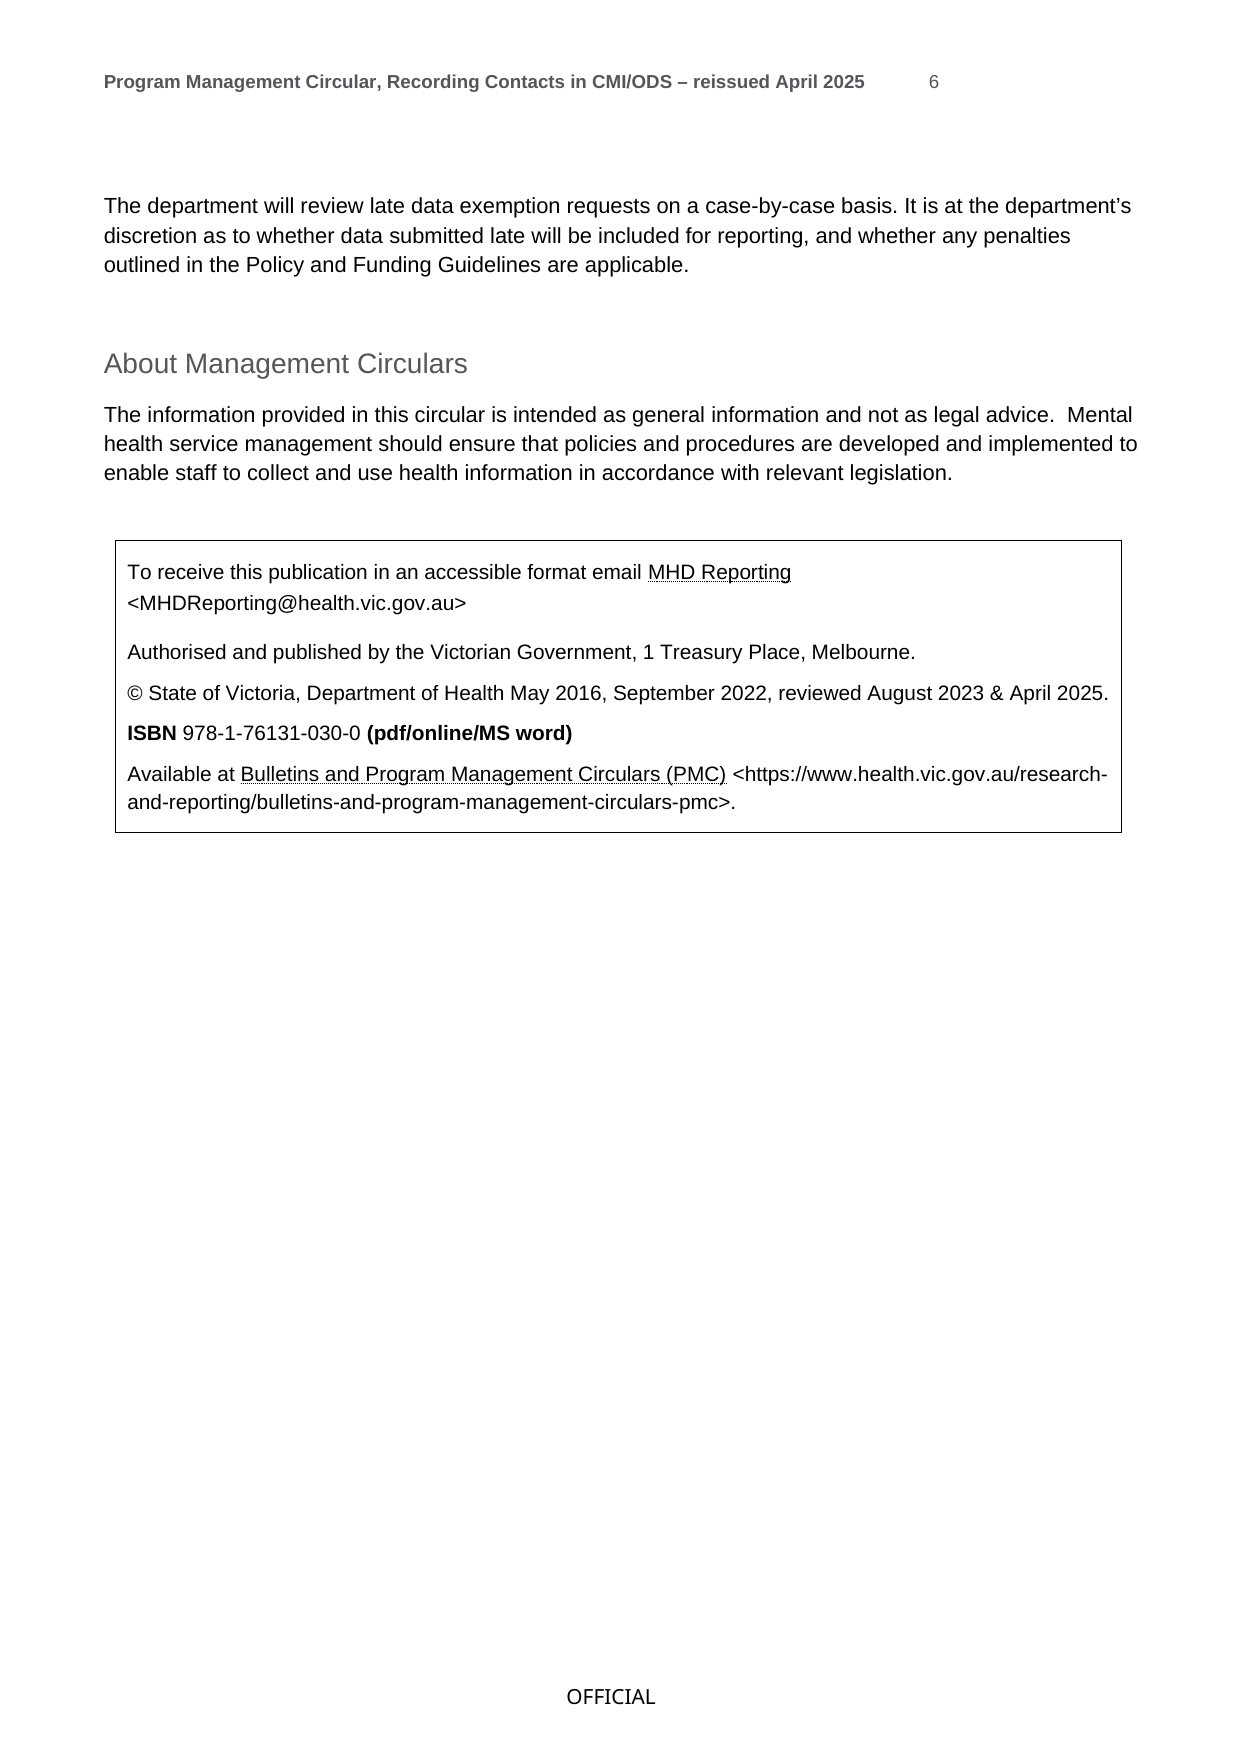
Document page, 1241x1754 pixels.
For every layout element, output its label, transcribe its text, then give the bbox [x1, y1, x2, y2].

text The information provided in this circular is intended as general information and not as legal advice. Mental health service management should ensure that policies and procedures are developed and implemented to enable staff to collect and use health information in accordance with relevant legislation. [103, 398, 1152, 485]
text The department will review late data exemption requests on a case-by-case basis. It is at the department’s discretion as to whether data submitted late will be included for reporting, and whether any penalties outlined in the Policy and Funding Guidelines are applicable. [103, 189, 1152, 277]
table_header To receive this publication in an accessible format email MHD Reporting <MHDReporting@health.vic.gov.au> Authorised and published by the Victorian Government, 1 Treasury Place, Melbourne. © State of Victoria, Department of Health May 2016, September 2022, reviewed August 2023 & April 2025. ISBN 978-1-76131-030-0 (pdf/online/MS word) Available at Bulletins and Program Management Circulars (PMC) <https://www.health.vic.gov.au/research-and-reporting/bulletins-and-program-management-circulars-pmc>. [116, 541, 1121, 832]
text About Management Circulars [103, 347, 1152, 379]
